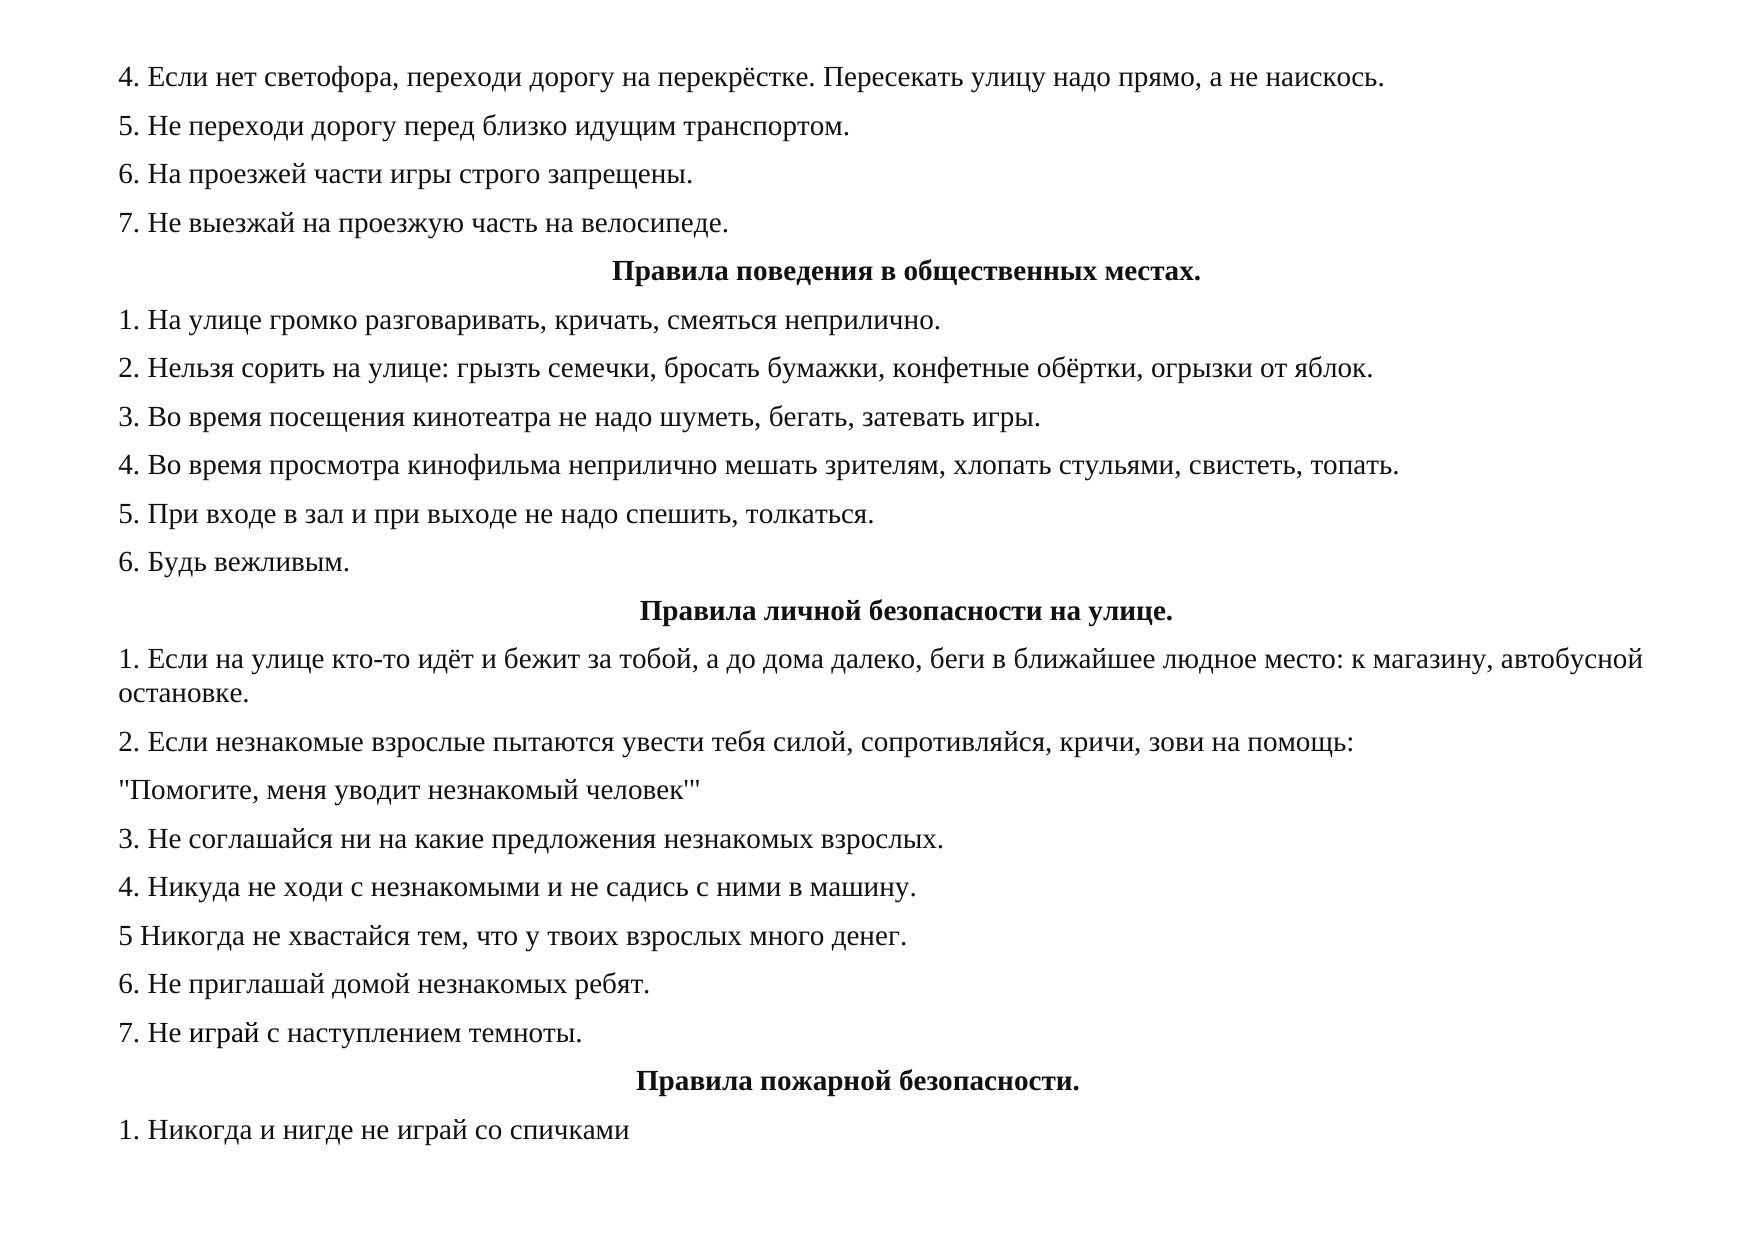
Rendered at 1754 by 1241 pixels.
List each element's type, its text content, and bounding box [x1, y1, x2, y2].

text 4. Во время просмотра кинофильма неприлично мешать зрителям, хлопать стульями, свистеть, топать. [118, 447, 1695, 481]
text 1. Никогда и нигде не играй со спичками [118, 1112, 1695, 1146]
text 5 Никогда не хвастайся тем, что у твоих взpocлых много денег. [118, 918, 1695, 951]
text 5. При входе в зал и при выходе не надо спешить, толкаться. [118, 496, 1695, 529]
text Пpaвилa личной безопасности на улице. [118, 593, 1695, 627]
text 4. Никуда не ходи с незнакомыми и не садись с ними в машину. [118, 869, 1695, 903]
text 6. Будь вежливым. [118, 544, 1695, 578]
text 7. Не играй с наступлением темноты. [118, 1015, 1695, 1048]
text 7. Не выезжай на проезжую часть на велосипеде. [118, 205, 1695, 238]
text 6. Не приглашай домой незнакомых ребят. [118, 966, 1695, 1000]
text 2. Нельзя сорить на улице: грызть семечки, бросать бумажки, конфетные обёртки, огрызки от яблок. [118, 350, 1695, 384]
text 1. На улице громко разговаривать, кричать, смеяться неприлично. [118, 302, 1695, 335]
text 3. Во время посещения кинотеатра не надо шуметь, бегать, затевать игры. [118, 399, 1695, 432]
text "Помогите, меня уводит незнакомый человек'" [118, 772, 1695, 806]
text Правила пожарной безопасности. [118, 1063, 1695, 1097]
text 3. Не соглашайся ни на кaкиe предложения незнакомых взрослых. [118, 821, 1695, 854]
text 6. На проезжей части игры строго запрещены. [118, 156, 1695, 190]
text 1. Если на улице кто-то идёт и бежит за тобой, а до дома далеко, беги в ближайшее людное место: к магазину, автобусной остановке. [118, 642, 1695, 709]
text Правила поведения в общественных местах. [118, 253, 1695, 287]
text 2. Если незнакомые взрослые пытаются увести тебя силой, сопротивляйся, кричи, зови на помощь: [118, 724, 1695, 757]
text 4. Если нет светофора, переходи доpoгу на перекрёстке. Пересекать улицу надо прямо, а не наискось. [118, 59, 1695, 93]
text 5. Не переходи дорогу перед близко идущим транспортом. [118, 108, 1695, 141]
